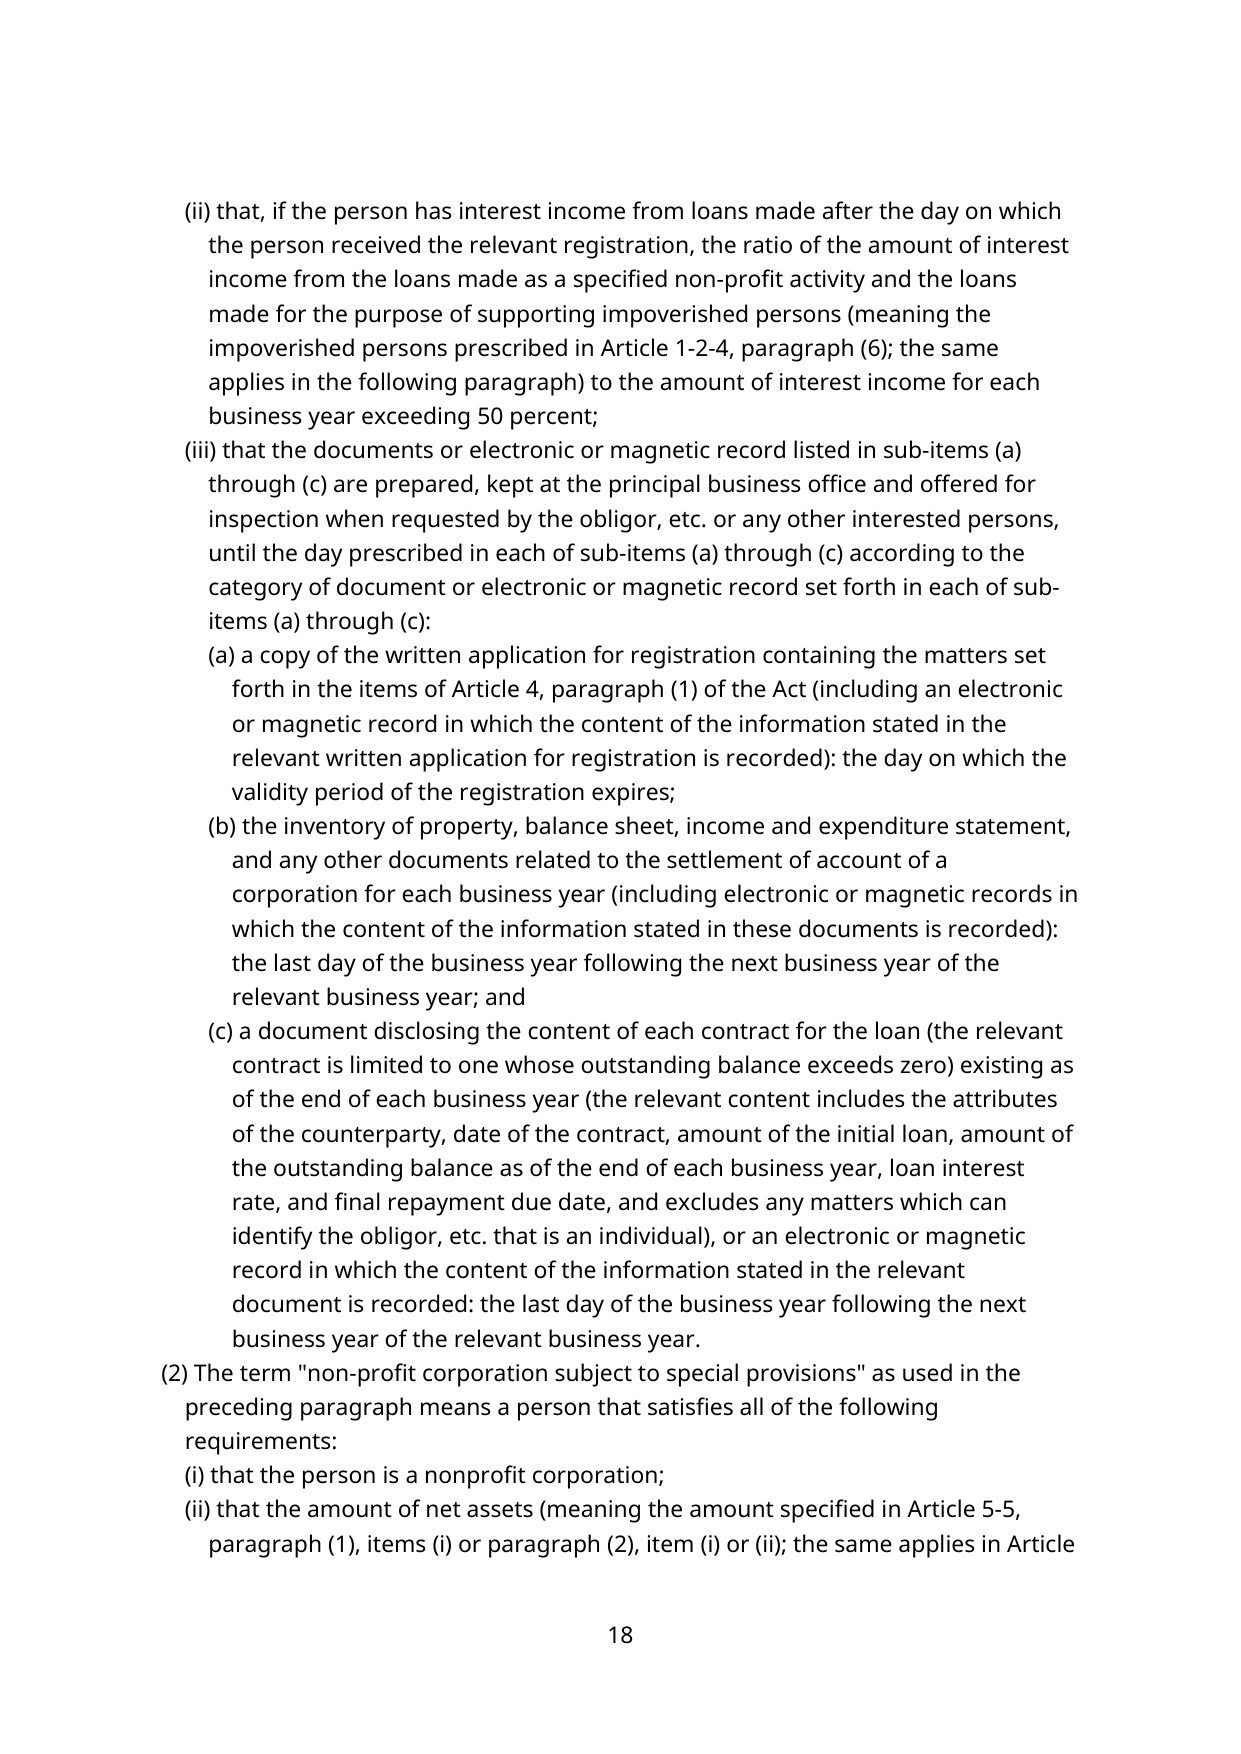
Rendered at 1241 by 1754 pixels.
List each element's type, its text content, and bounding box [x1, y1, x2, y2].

text (2) The term "non-profit corporation subject to special provisions" as used in the preceding paragraph means a person that satisfies all of the following requirements: [161, 1355, 1079, 1458]
text (c) a document disclosing the content of each contract for the loan (the relevant contract is limited to one whose outstanding balance exceeds zero) existing as of the end of each business year (the relevant content includes the attributes of the counterparty, date of the contract, amount of the initial loan, amount of the outstanding balance as of the end of each business year, loan interest rate, and final repayment due date, and excludes any matters which can identify the obligor, etc. that is an individual), or an electronic or magnetic record in which the content of the information stated in the relevant document is recorded: the last day of the business year following the next business year of the relevant business year. [207, 1014, 1079, 1355]
text (i) that the person is a nonprofit corporation; [184, 1458, 1079, 1492]
text (b) the inventory of property, balance sheet, income and expenditure statement, and any other documents related to the settlement of account of a corporation for each business year (including electronic or magnetic records in which the content of the information stated in these documents is recorded): the last day of the business year following the next business year of the relevant business year; and [207, 809, 1079, 1014]
text (ii) that, if the person has interest income from loans made after the day on which the person received the relevant registration, the ratio of the amount of interest income from the loans made as a specified non-profit activity and the loans made for the purpose of supporting impoverished persons (meaning the impoverished persons prescribed in Article 1-2-4, paragraph (6); the same applies in the following paragraph) to the amount of interest income for each business year exceeding 50 percent; [184, 194, 1079, 433]
text (iii) that the documents or electronic or magnetic record listed in sub-items (a) through (c) are prepared, kept at the principal business office and offered for inspection when requested by the obligor, etc. or any other interested persons, until the day prescribed in each of sub-items (a) through (c) according to the category of document or electronic or magnetic record set forth in each of sub-items (a) through (c): [184, 433, 1079, 638]
text (a) a copy of the written application for registration containing the matters set forth in the items of Article 4, paragraph (1) of the Act (including an electronic or magnetic record in which the content of the information stated in the relevant written application for registration is recorded): the day on which the validity period of the registration expires; [207, 638, 1079, 809]
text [184, 1492, 1079, 1560]
